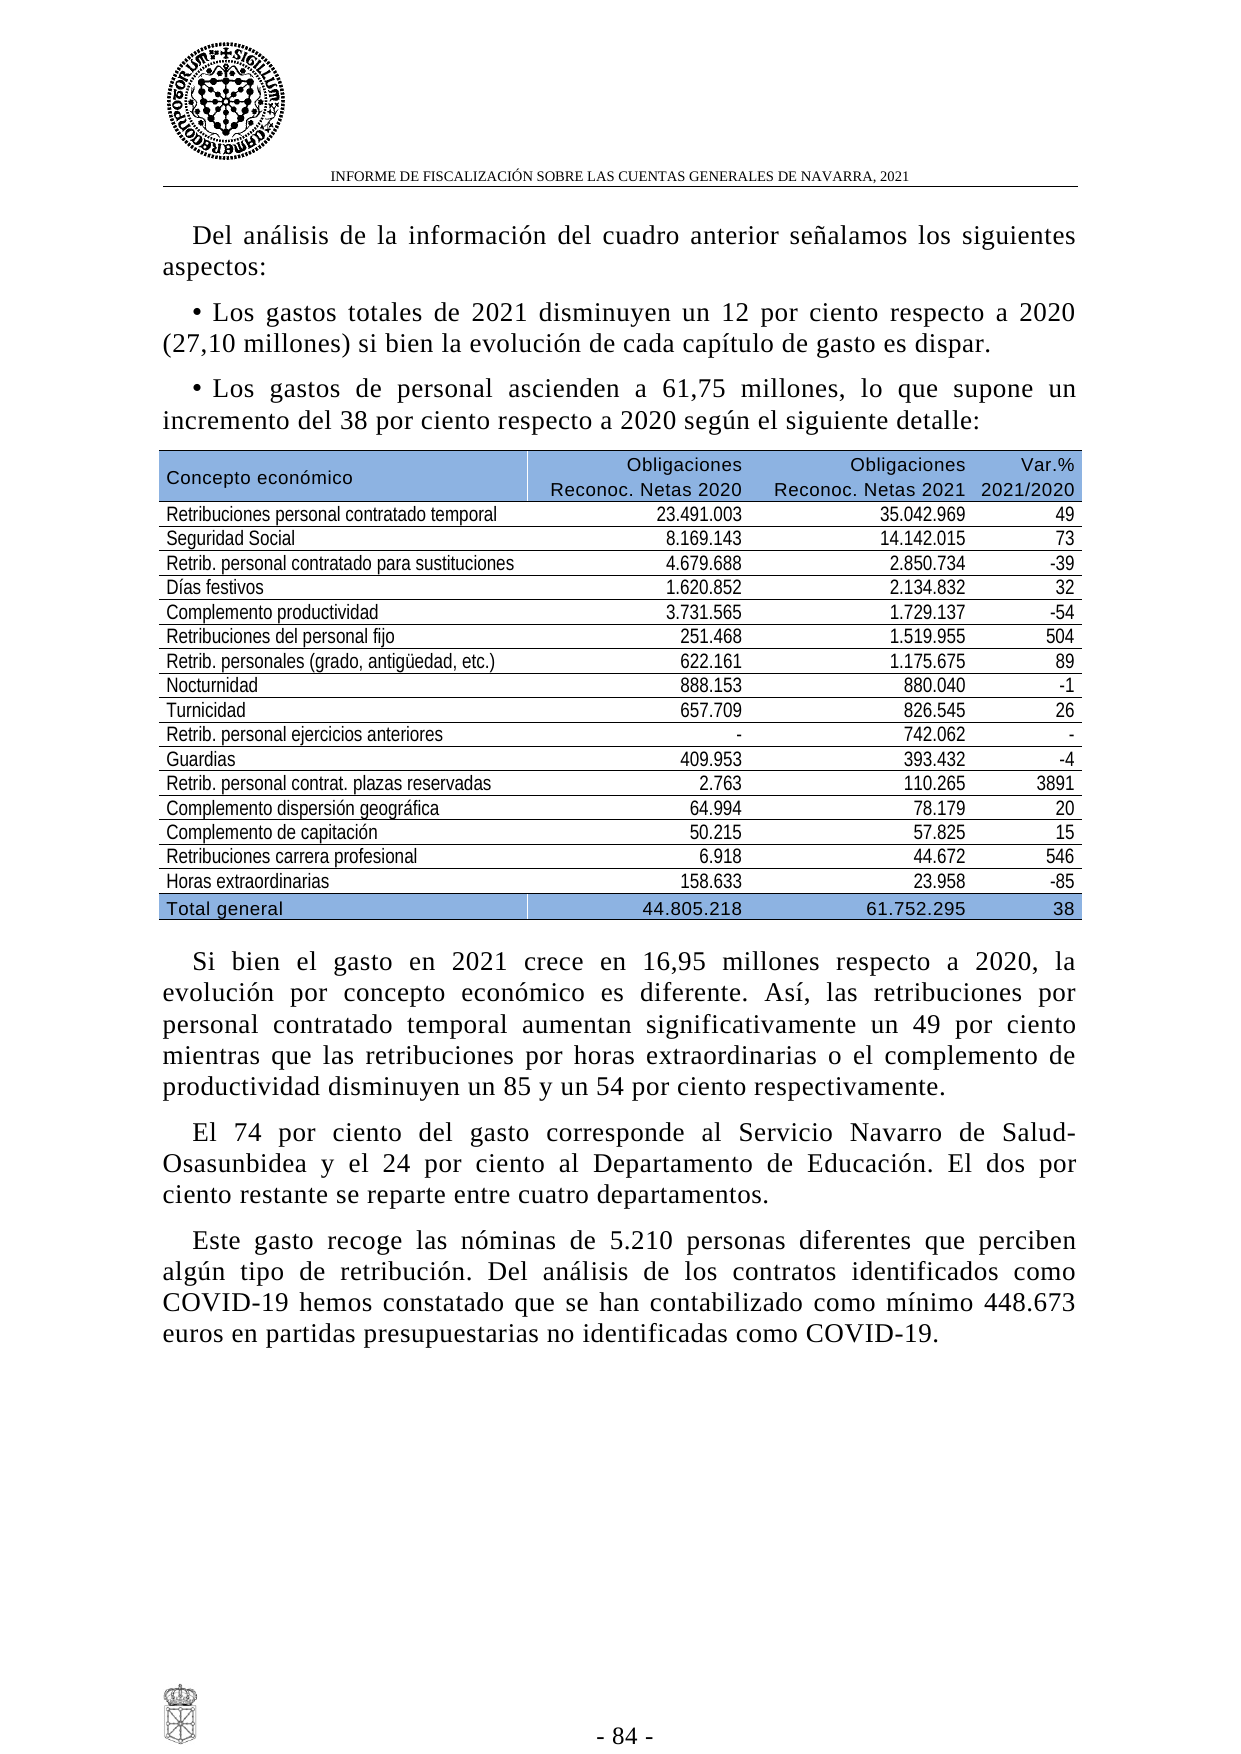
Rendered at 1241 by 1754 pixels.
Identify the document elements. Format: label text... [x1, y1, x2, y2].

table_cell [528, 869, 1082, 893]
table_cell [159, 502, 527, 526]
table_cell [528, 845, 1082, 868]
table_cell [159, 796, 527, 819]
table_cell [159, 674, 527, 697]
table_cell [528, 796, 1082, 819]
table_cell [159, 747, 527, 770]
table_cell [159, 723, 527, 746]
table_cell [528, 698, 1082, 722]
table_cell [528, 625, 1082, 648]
text Si bien el gasto en 2021 crece en 16,95 millones respecto a 2020, la evolución por concepto económico es diferente. Así, las retribuciones por personal contratado temporal aumentan significativamente un 49 por ciento mientras que las retribuciones por horas extraordinarias o el complemento de productividad disminuyen un 85 y un 54 por ciento respectivamente. [162, 945, 1078, 1101]
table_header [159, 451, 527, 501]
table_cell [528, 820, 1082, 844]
picture [162, 38, 289, 164]
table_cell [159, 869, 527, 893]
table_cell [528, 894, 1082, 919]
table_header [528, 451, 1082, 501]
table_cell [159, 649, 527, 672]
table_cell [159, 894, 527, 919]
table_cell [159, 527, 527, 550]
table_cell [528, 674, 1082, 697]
list Los gastos de personal ascienden a 61,75 millones, lo que supone un incremento del 38 por ciento respecto a 2020 según el siguiente detalle: [162, 373, 1078, 435]
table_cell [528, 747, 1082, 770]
text Este gasto recoge las nóminas de 5.210 personas diferentes que perciben algún tipo de retribución. Del análisis de los contratos identificados como COVID-19 hemos constatado que se han contabilizado como mínimo 448.673 euros en partidas presupuestarias no identificadas como COVID-19. [162, 1224, 1078, 1348]
text Del análisis de la información del cuadro anterior señalamos los siguientes aspectos: [162, 219, 1078, 281]
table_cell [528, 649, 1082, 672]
text El 74 por ciento del gasto corresponde al Servicio Navarro de Salud-Osasunbidea y el 24 por ciento al Departamento de Educación. El dos por ciento restante se reparte entre cuatro departamentos. [162, 1116, 1078, 1209]
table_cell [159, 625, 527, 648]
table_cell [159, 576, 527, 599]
picture [162, 1683, 198, 1745]
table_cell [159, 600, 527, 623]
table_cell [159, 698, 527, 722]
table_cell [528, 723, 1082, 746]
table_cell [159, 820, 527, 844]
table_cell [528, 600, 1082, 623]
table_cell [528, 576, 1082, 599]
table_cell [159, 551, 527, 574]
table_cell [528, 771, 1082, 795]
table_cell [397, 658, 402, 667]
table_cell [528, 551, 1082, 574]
list Los gastos totales de 2021 disminuyen un 12 por ciento respecto a 2020 (27,10 millones) si bien la evolución de cada capítulo de gasto es dispar. [162, 296, 1078, 358]
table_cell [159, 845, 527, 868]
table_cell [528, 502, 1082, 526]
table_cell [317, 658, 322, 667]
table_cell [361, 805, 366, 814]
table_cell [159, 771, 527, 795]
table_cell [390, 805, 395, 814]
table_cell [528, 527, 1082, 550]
